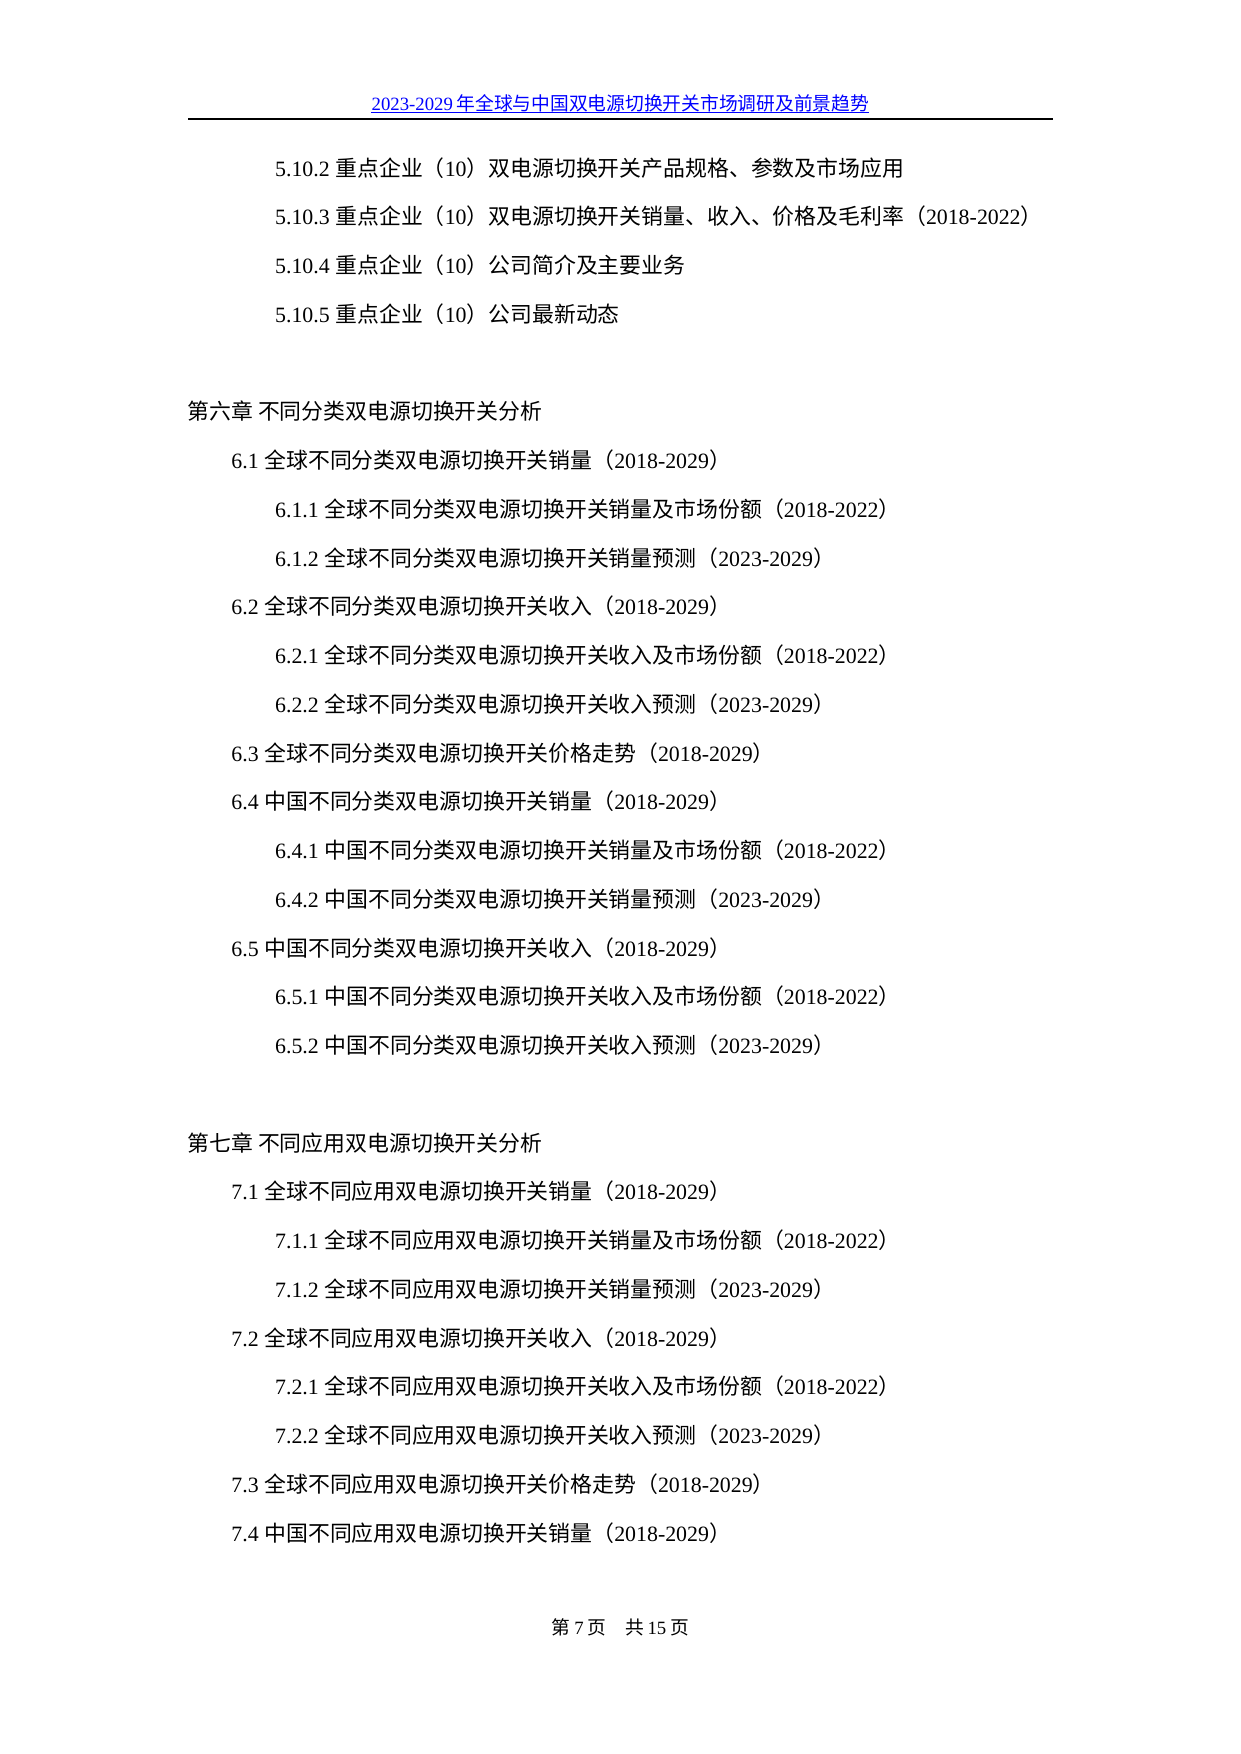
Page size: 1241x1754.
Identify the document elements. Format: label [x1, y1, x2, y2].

text [187, 150, 1053, 1548]
